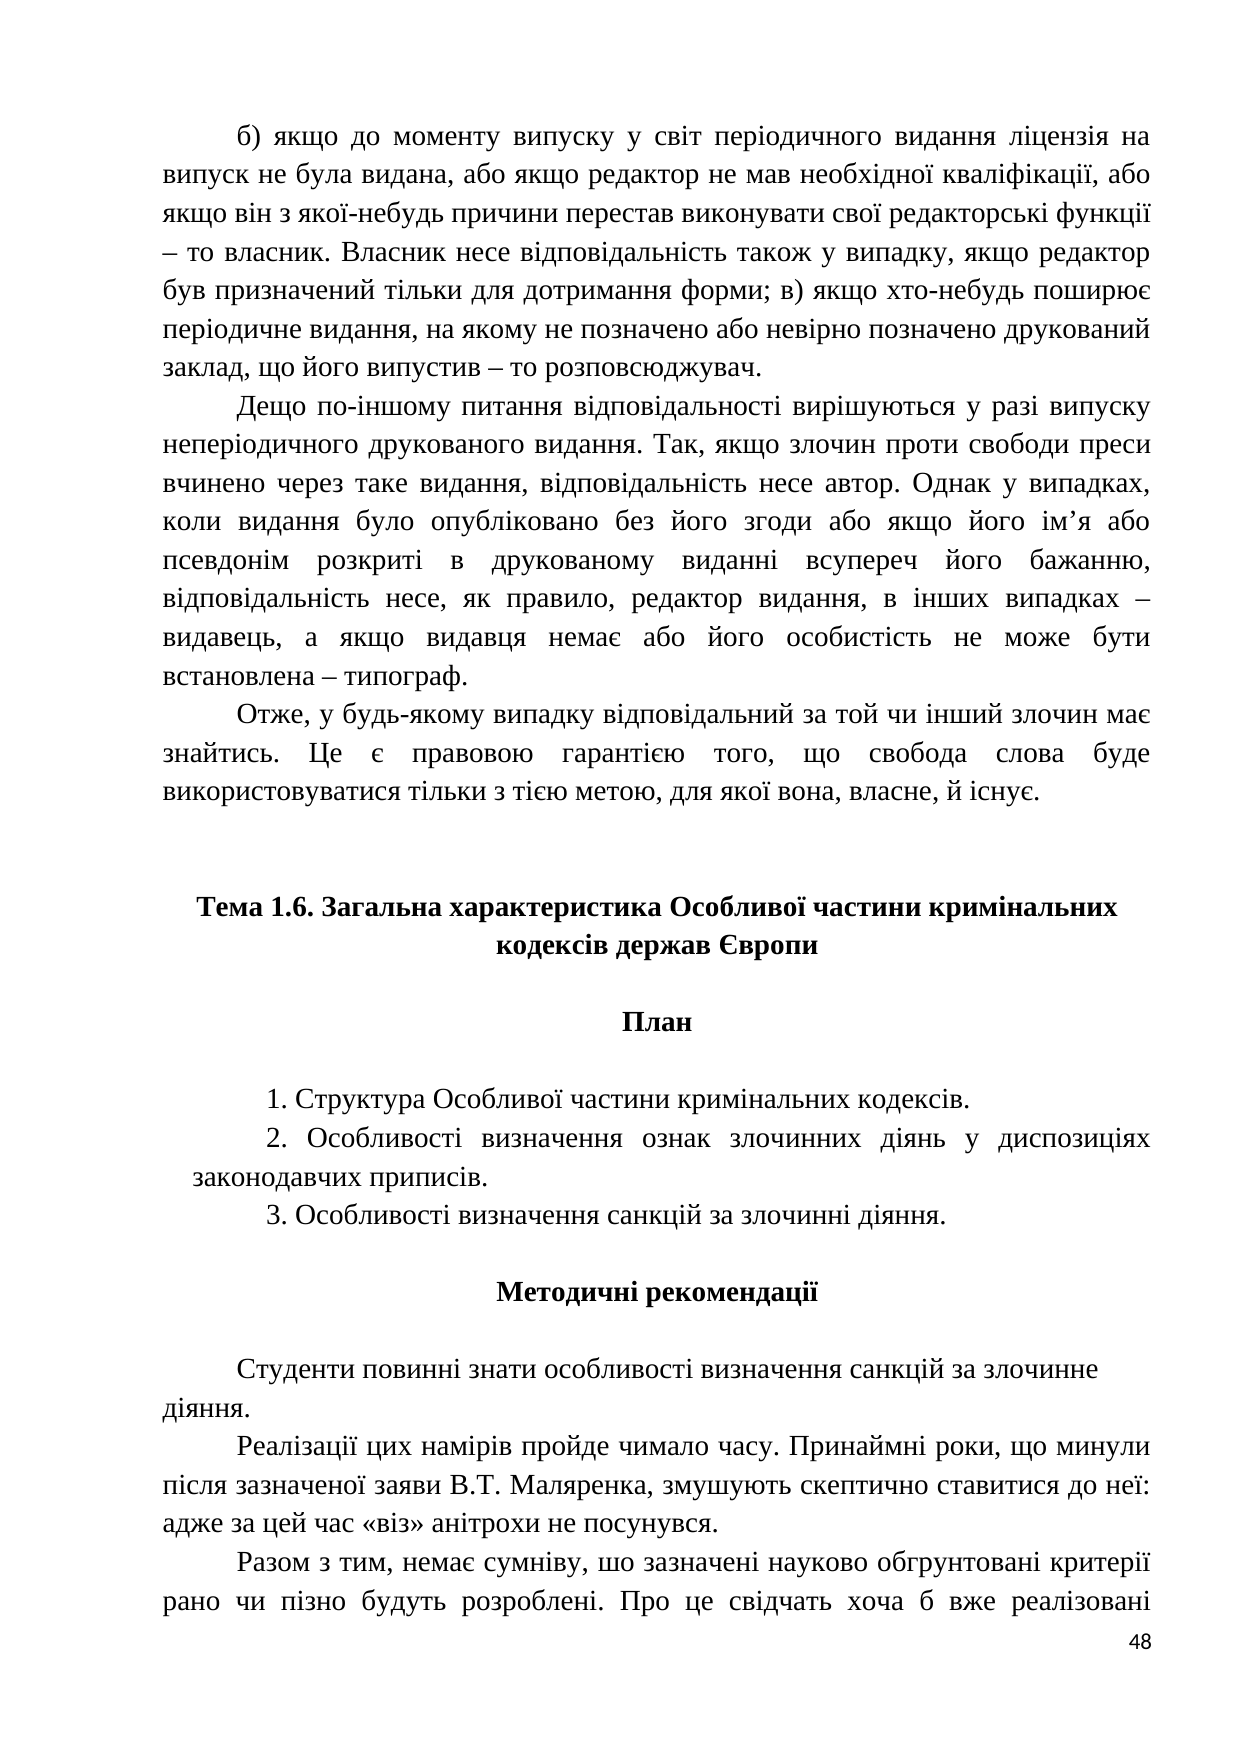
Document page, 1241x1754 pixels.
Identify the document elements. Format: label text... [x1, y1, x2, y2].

text Отже, у будь-якому випадку відповідальний за той чи інший злочин має знайтись. Це є правовою гарантією того, що свобода слова буде використовуватися тільки з тією метою, для якої вона, власне, й існує. [162, 696, 1152, 807]
text План [162, 1004, 1152, 1038]
text 2. Особливості визначення ознак злочинних діянь у диспозиціях законодавчих приписів. [192, 1120, 1152, 1192]
text 3. Особливості визначення санкцій за злочинні діяння. [192, 1197, 1152, 1231]
text б) якщо до моменту випуску у світ періодичного видання ліцензія на випуск не була видана, або якщо редактор не мав необхідної кваліфікації, або якщо він з якої-небудь причини перестав виконувати свої редакторські функції – то власник. Власник несе відповідальність також у випадку, якщо редактор був призначений тільки для дотримання форми; в) якщо хто-небудь поширює періодичне видання, на якому не позначено або невірно позначено друкований заклад, що його випустив – то розповсюджувач. [162, 118, 1152, 383]
text Дещо по-іншому питання відповідальності вирішуються у разі випуску неперіодичного друкованого видання. Так, якщо злочин проти свободи преси вчинено через таке видання, відповідальність несе автор. Однак у випадках, коли видання було опубліковано без його згоди або якщо його ім’я або псевдонім розкриті в друкованому виданні всупереч його бажанню, відповідальність несе, як правило, редактор видання, в інших випадках – видавець, а якщо видавця немає або його особистість не може бути встановлена – типограф. [162, 388, 1152, 691]
text 1. Структура Особливої частини кримінальних кодексів. [192, 1082, 1152, 1115]
text Реалізації цих намірів пройде чимало часу. Принаймні роки, що минули після зазначеної заяви В.Т. Маляренка, змушують скептично ставитися до неї: адже за цей час «віз» анітрохи не посунувся. [162, 1428, 1152, 1539]
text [162, 1544, 1152, 1616]
text Методичні рекомендації [162, 1274, 1152, 1308]
text Студенти повинні знати особливості визначення санкцій за злочинне діяння. [162, 1351, 1152, 1423]
text Тема 1.6. Загальна характеристика Особливої частини кримінальних кодексів держав Європи [162, 889, 1152, 961]
